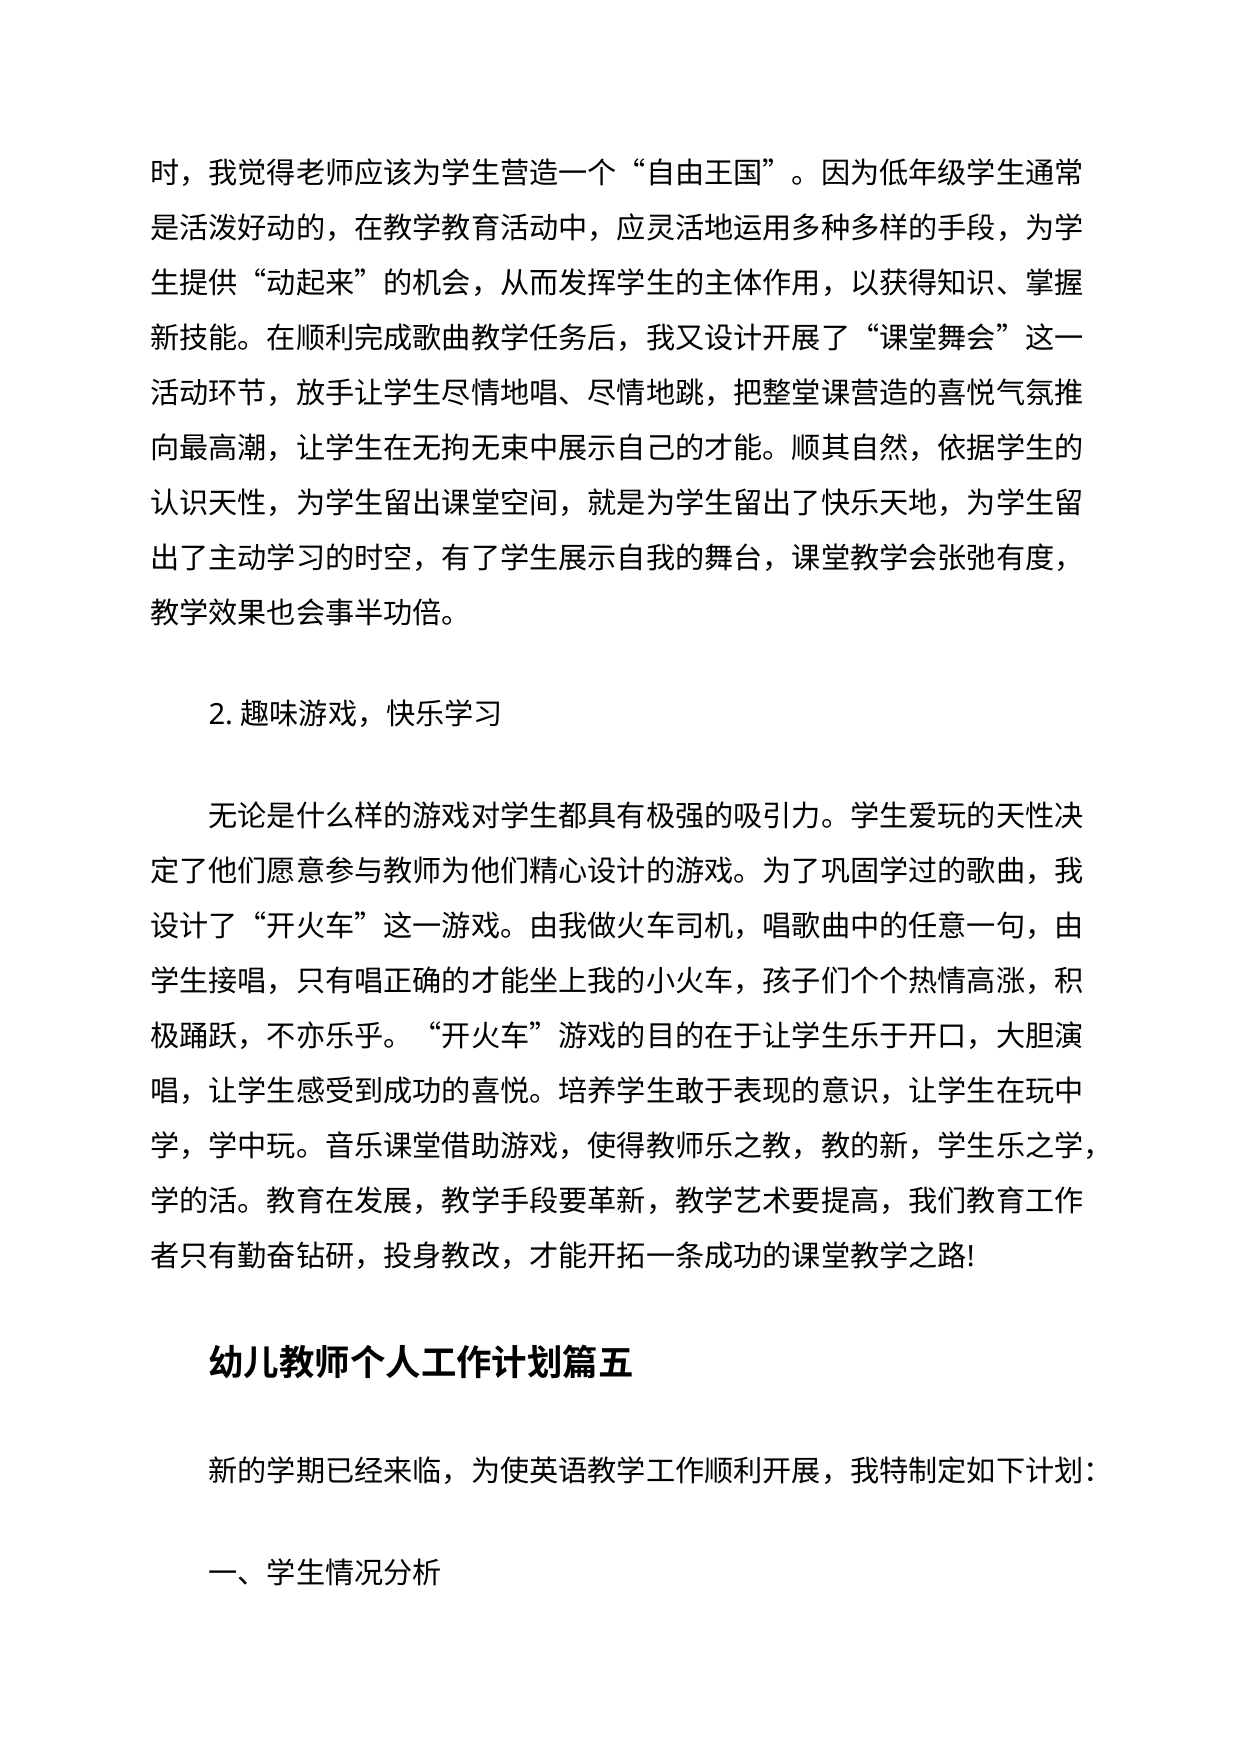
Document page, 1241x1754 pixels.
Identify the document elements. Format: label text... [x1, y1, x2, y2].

text 新的学期已经来临，为使英语教学工作顺利开展，我特制定如下计划： [150, 1447, 1090, 1490]
text 无论是什么样的游戏对学生都具有极强的吸引力。学生爱玩的天性决定了他们愿意参与教师为他们精心设计的游戏。为了巩固学过的歌曲，我设计了“开火车”这一游戏。由我做火车司机，唱歌曲中的任意一句，由学生接唱，只有唱正确的才能坐上我的小火车，孩子们个个热情高涨，积极踊跃，不亦乐乎。“开火车”游戏的目的在于让学生乐于开口，大胆演唱，让学生感受到成功的喜悦。培养学生敢于表现的意识，让学生在玩中学，学中玩。音乐课堂借助游戏，使得教师乐之教，教的新，学生乐之学，学的活。教育在发展，教学手段要革新，教学艺术要提高，我们教育工作者只有勤奋钻研，投身教改，才能开拓一条成功的课堂教学之路! [150, 793, 1090, 1274]
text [150, 150, 1090, 631]
text 幼儿教师个人工作计划篇五 [150, 1334, 1090, 1385]
text 2. 趣味游戏，快乐学习 [150, 691, 1090, 733]
text 一、学生情况分析 [150, 1549, 1090, 1592]
